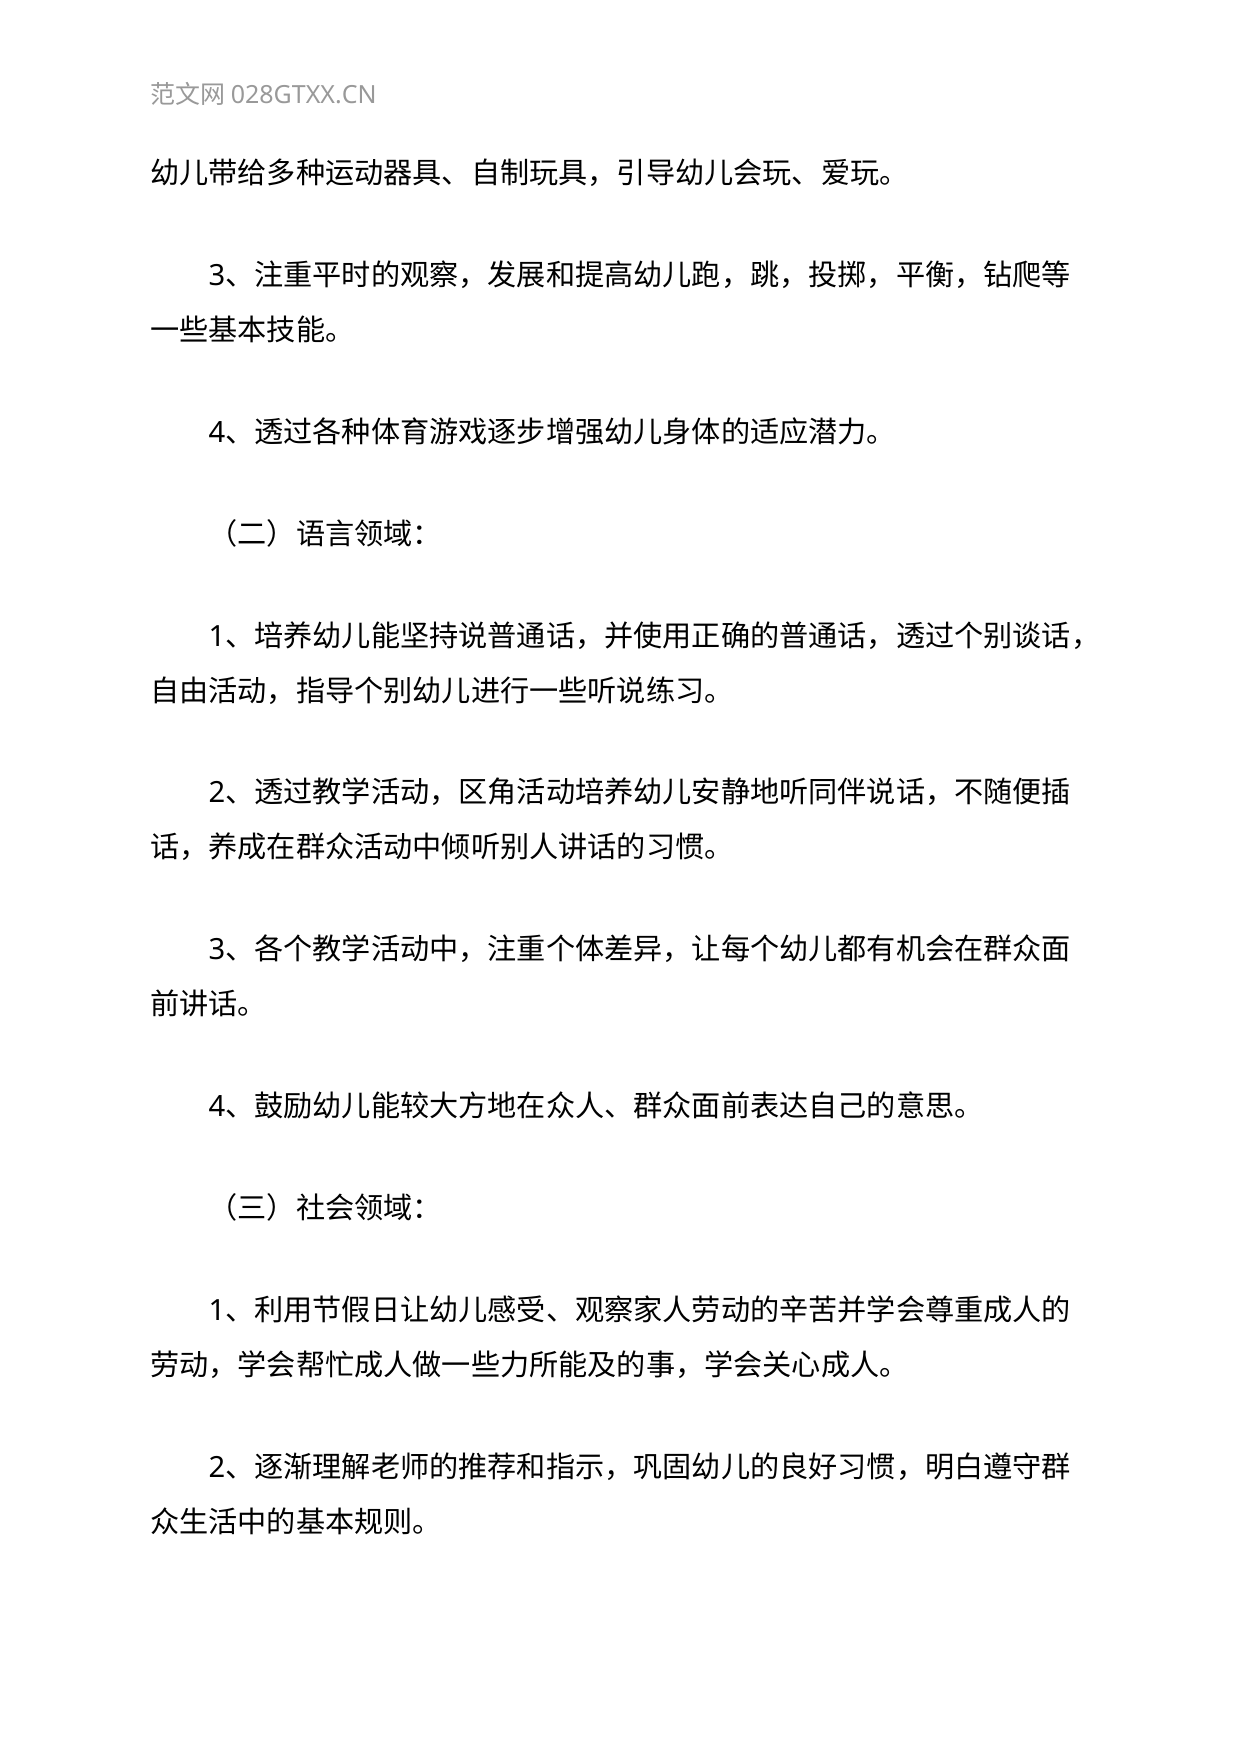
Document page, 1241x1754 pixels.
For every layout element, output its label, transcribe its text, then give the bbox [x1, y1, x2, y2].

text 3、注重平时的观察，发展和提高幼儿跑，跳，投掷，平衡，钻爬等一些基本技能。 [150, 252, 1090, 349]
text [150, 150, 1090, 192]
text （二）语言领域： [150, 511, 1090, 553]
text 4、透过各种体育游戏逐步增强幼儿身体的适应潜力。 [150, 408, 1090, 451]
text 4、鼓励幼儿能较大方地在众人、群众面前表达自己的意思。 [150, 1083, 1090, 1125]
text 2、透过教学活动，区角活动培养幼儿安静地听同伴说话，不随便插话，养成在群众活动中倾听别人讲话的习惯。 [150, 769, 1090, 866]
text 3、各个教学活动中，注重个体差异，让每个幼儿都有机会在群众面前讲话。 [150, 926, 1090, 1023]
text 1、培养幼儿能坚持说普通话，并使用正确的普通话，透过个别谈话，自由活动，指导个别幼儿进行一些听说练习。 [150, 612, 1090, 709]
text 1、利用节假日让幼儿感受、观察家人劳动的辛苦并学会尊重成人的劳动，学会帮忙成人做一些力所能及的事，学会关心成人。 [150, 1286, 1090, 1384]
text 2、逐渐理解老师的推荐和指示，巩固幼儿的良好习惯，明白遵守群众生活中的基本规则。 [150, 1443, 1090, 1540]
text （三）社会领域： [150, 1184, 1090, 1227]
